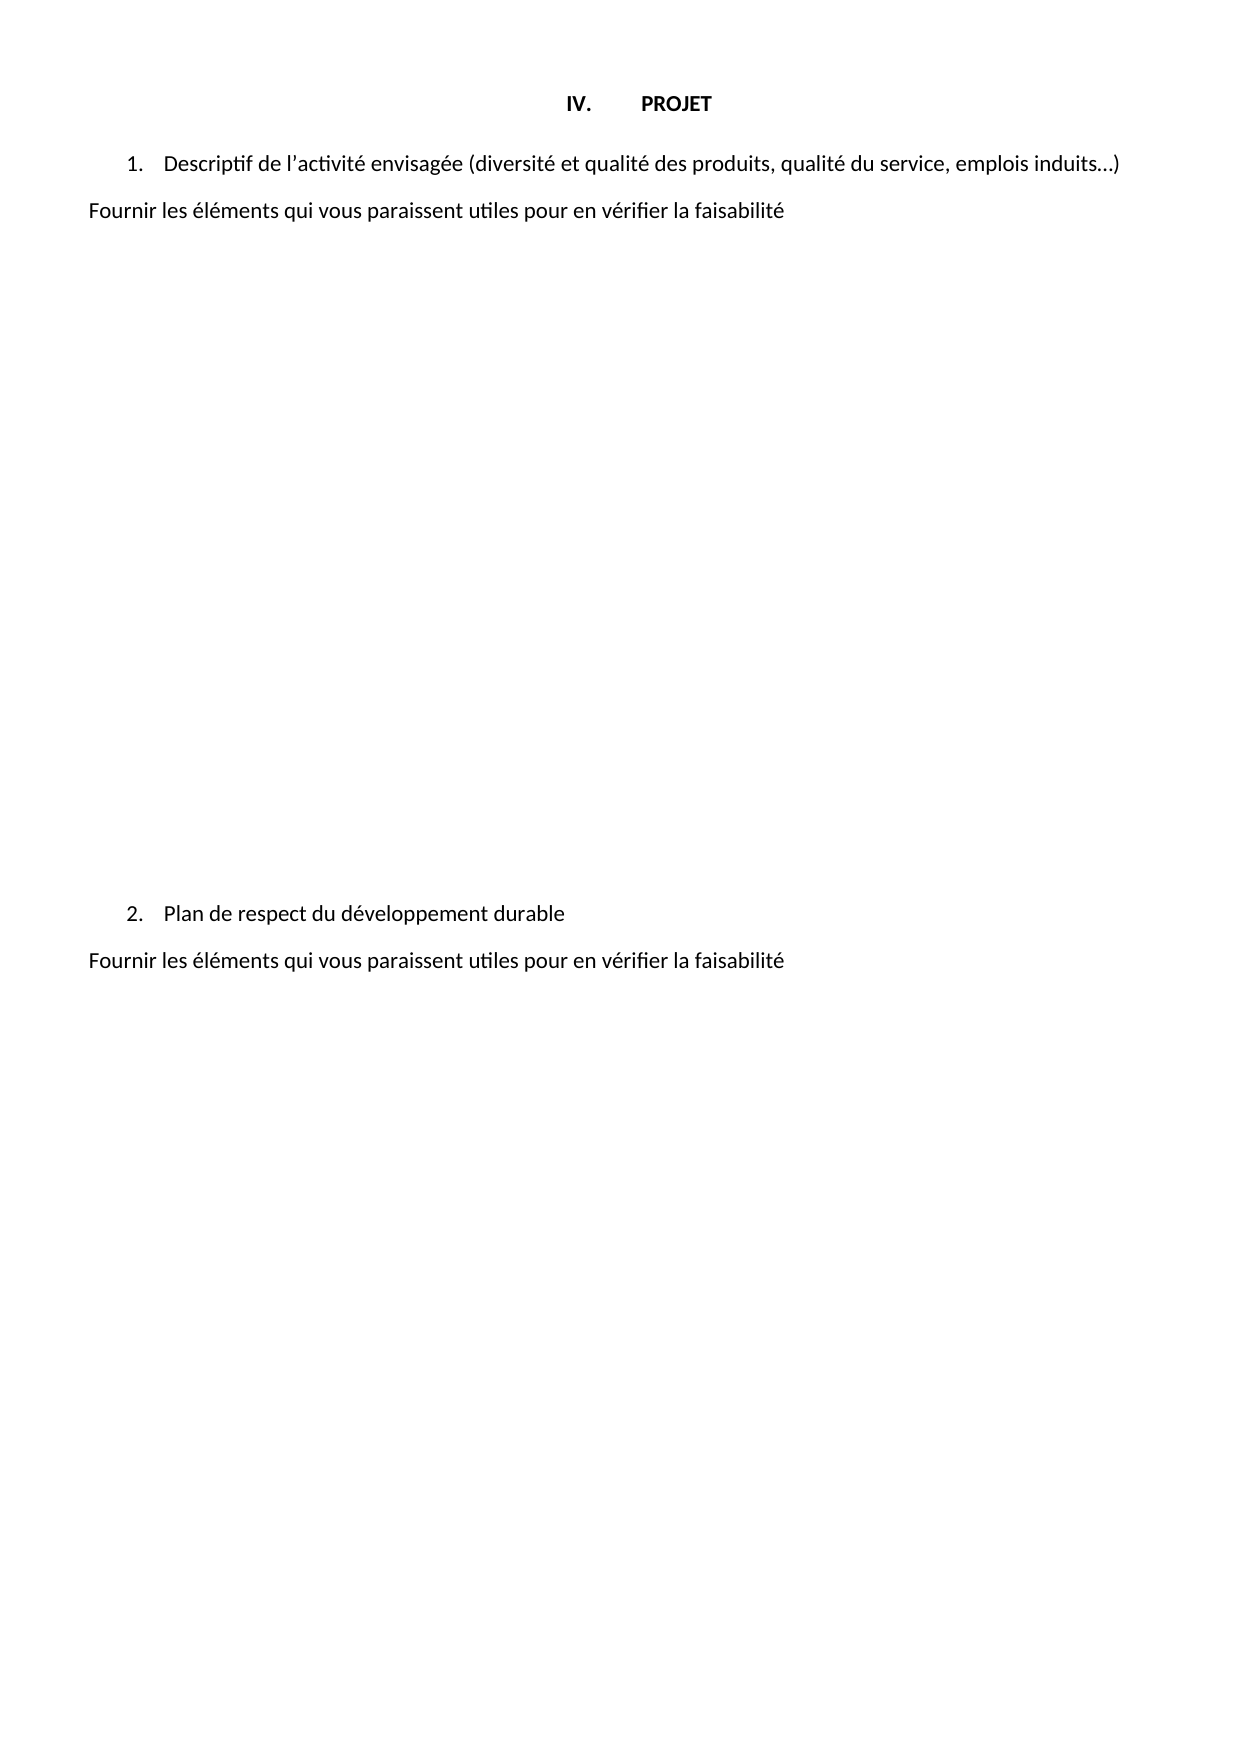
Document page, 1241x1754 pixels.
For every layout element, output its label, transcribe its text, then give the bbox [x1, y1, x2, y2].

list PROJET [126, 89, 1152, 117]
text Fournir les éléments qui vous paraissent utiles pour en vérifier la faisabilité [89, 196, 1152, 224]
list Plan de respect du développement durable [126, 899, 1152, 927]
list Descriptif de l’activité envisagée (diversité et qualité des produits, qualité du service, emplois induits…) [126, 149, 1152, 177]
text Fournir les éléments qui vous paraissent utiles pour en vérifier la faisabilité [89, 946, 1152, 974]
